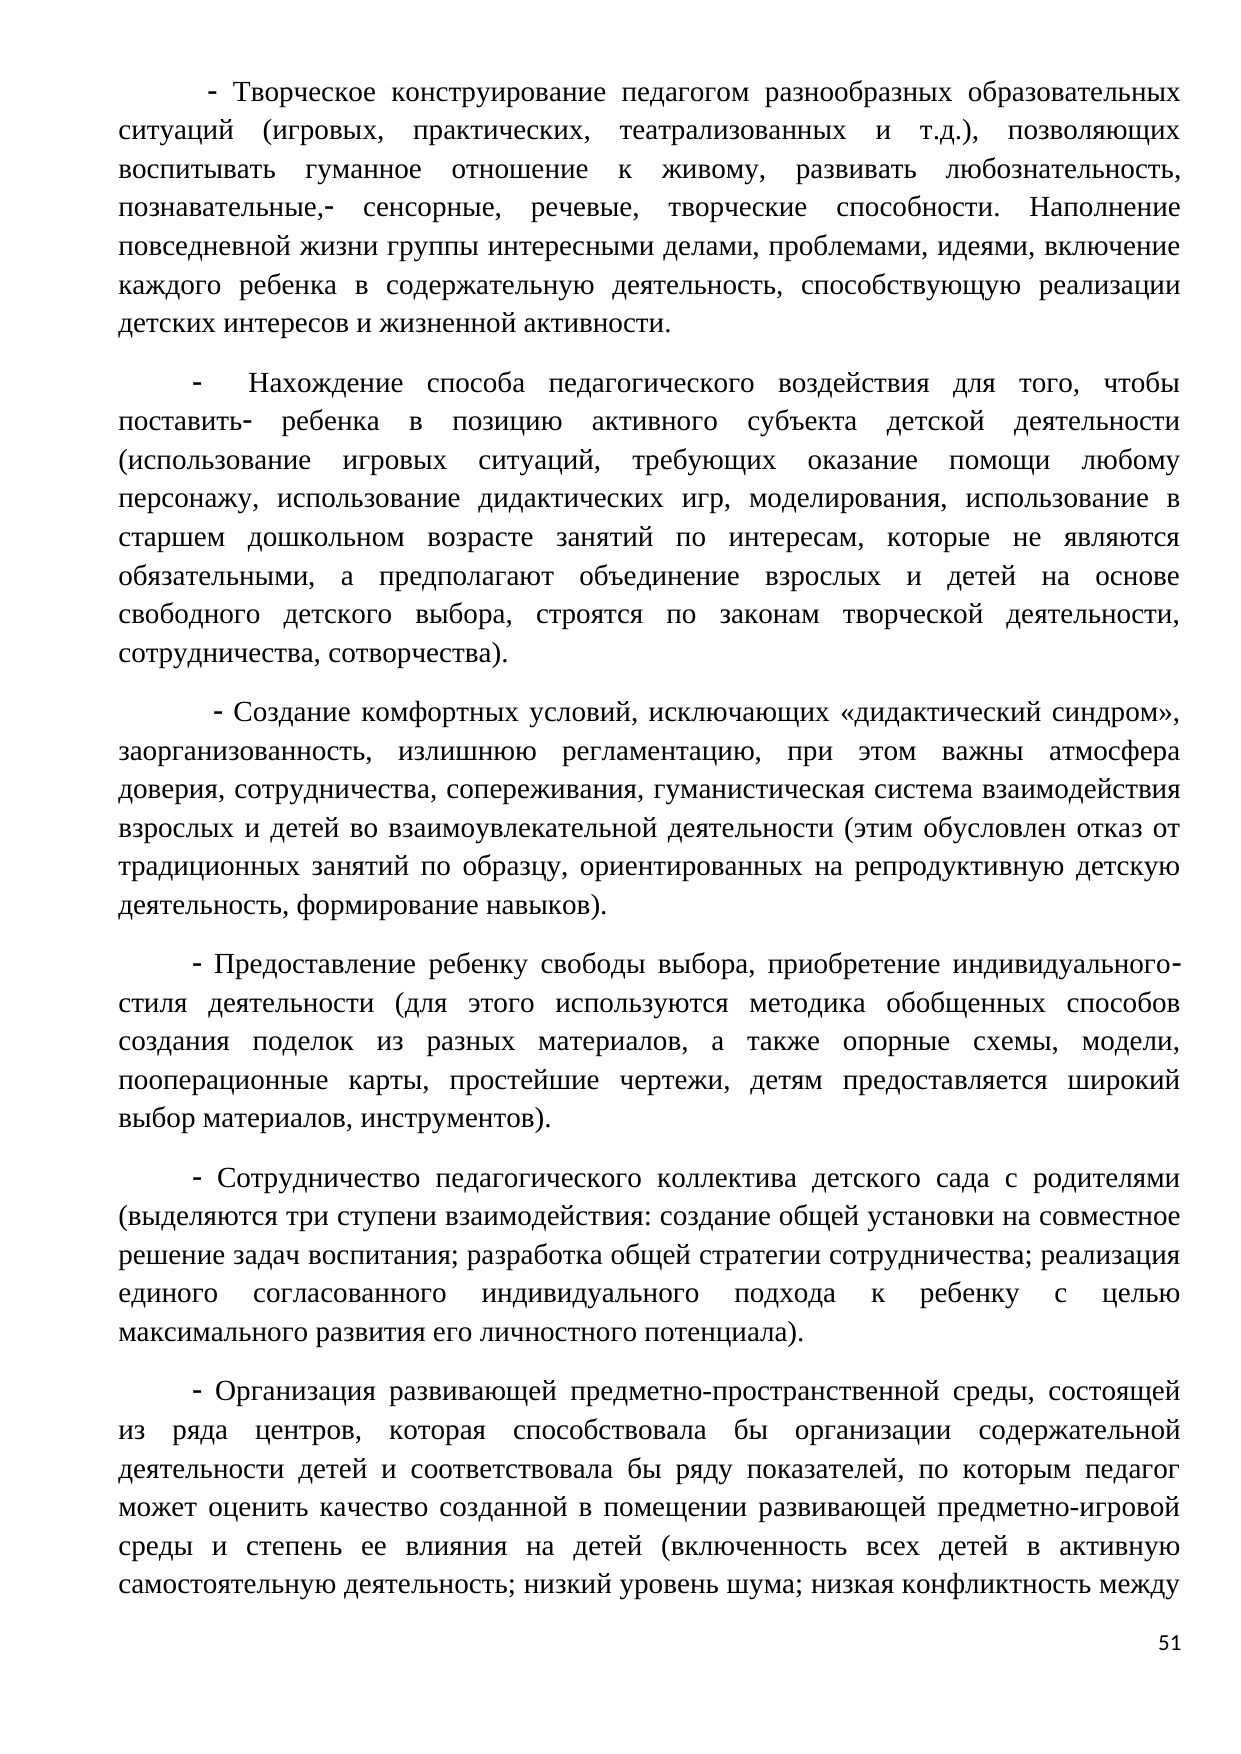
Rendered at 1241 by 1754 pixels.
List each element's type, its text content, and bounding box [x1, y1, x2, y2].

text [118, 1373, 1181, 1600]
text Предоставление ребенку свободы выбора, приобретение индивидуального стиля деятельности (для этого используются методика обобщенных способов создания поделок из разных материалов, а также опорные схемы, модели, пооперационные карты, простейшие чертежи, детям предоставляется широкий выбор материалов, инструментов). [118, 946, 1181, 1134]
text Творческое конструирование педагогом разнообразных образовательных ситуаций (игровых, практических, театрализованных и т.д.), позволяющих воспитывать гуманное отношение к живому, развивать любознательность, познавательные, сенсорные, речевые, творческие способности. Наполнение повседневной жизни группы интересными делами, проблемами, идеями, включение каждого ребенка в содержательную деятельность, способствующую реализации детских интересов и жизненной активности. [118, 74, 1181, 339]
text Сотрудничество педагогического коллектива детского сада с родителями (выделяются три ступени взаимодействия: создание общей установки на совместное решение задач воспитания; разработка общей стратегии сотрудничества; реализация единого согласованного индивидуального подхода к ребенку с целью максимального развития его личностного потенциала). [118, 1160, 1181, 1348]
text Нахождение способа педагогического воздействия для того, чтобы поставить ребенка в позицию активного субъекта детской деятельности (использование игровых ситуаций, требующих оказание помощи любому персонажу, использование дидактических игр, моделирования, использование в старшем дошкольном возрасте занятий по интересам, которые не являются обязательными, а предполагают объединение взрослых и детей на основе свободного детского выбора, строятся по законам творческой деятельности, сотрудничества, сотворчества). [118, 365, 1181, 668]
text Создание комфортных условий, исключающих «дидактический синдром», заорганизованность, излишнюю регламентацию, при этом важны атмосфера доверия, сотрудничества, сопереживания, гуманистическая система взаимодействия взрослых и детей во взаимоувлекательной деятельности (этим обусловлен отказ от традиционных занятий по образцу, ориентированных на репродуктивную детскую деятельность, формирование навыков). [118, 694, 1181, 920]
